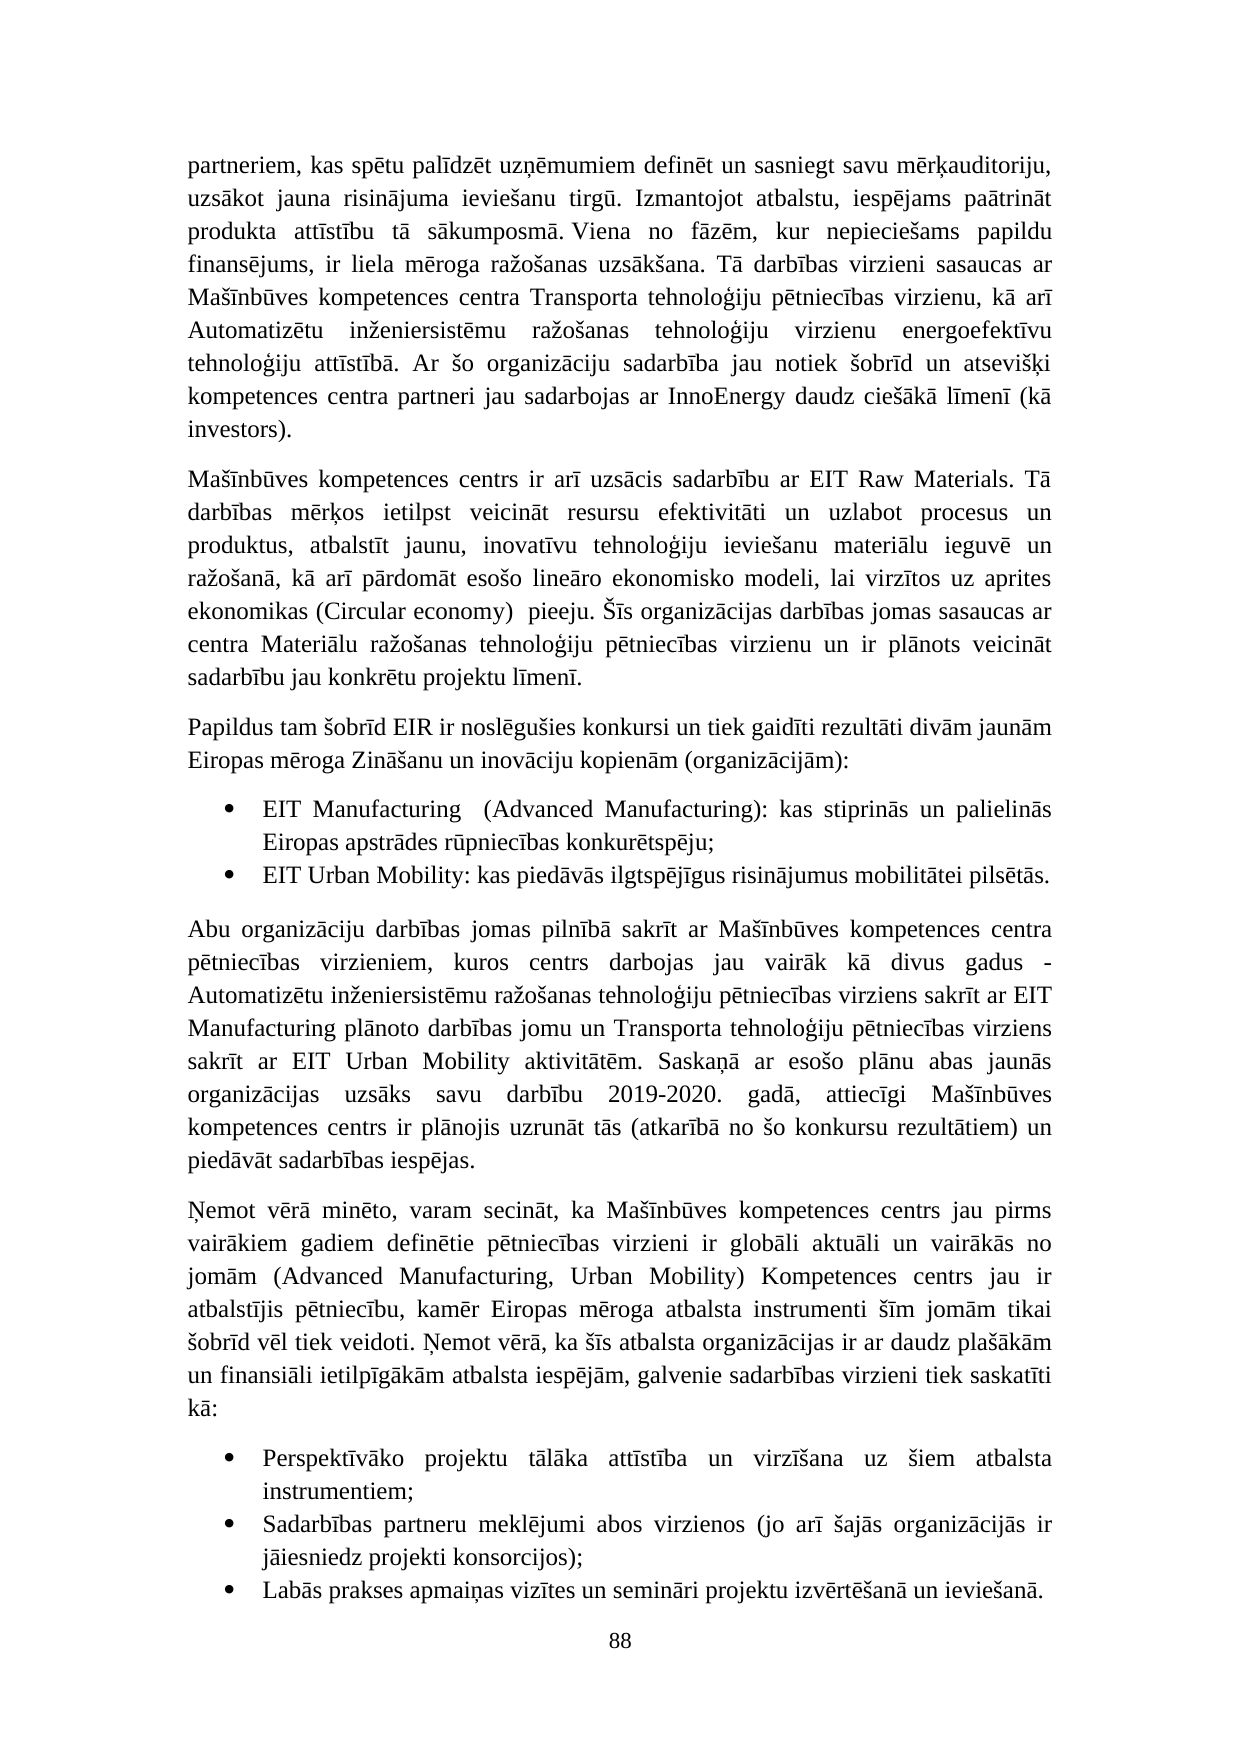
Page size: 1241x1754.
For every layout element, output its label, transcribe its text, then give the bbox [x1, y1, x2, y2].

text Abu organizāciju darbības jomas pilnībā sakrīt ar Mašīnbūves kompetences centra pētniecības virzieniem, kuros centrs darbojas jau vairāk kā divus gadus - Automatizētu inženiersistēmu ražošanas tehnoloģiju pētniecības virziens sakrīt ar EIT Manufacturing plānoto darbības jomu un Transporta tehnoloģiju pētniecības virziens sakrīt ar EIT Urban Mobility aktivitātēm. Saskaņā ar esošo plānu abas jaunās organizācijas uzsāks savu darbību 2019-2020. gadā, attiecīgi Mašīnbūves kompetences centrs ir plānojis uzrunāt tās (atkarībā no šo konkursu rezultātiem) un piedāvāt sadarbības iespējas. [187, 914, 1053, 1174]
list EIT Manufacturing (Advanced Manufacturing): kas stiprinās un palielinās Eiropas apstrādes rūpniecības konkurētspēju; [225, 794, 1053, 856]
list Perspektīvāko projektu tālāka attīstība un virzīšana uz šiem atbalsta instrumentiem; [225, 1443, 1053, 1505]
list EIT Urban Mobility: kas piedāvās ilgtspējīgus risinājumus mobilitātei pilsētās. [225, 860, 1053, 889]
text Mašīnbūves kompetences centrs ir arī uzsācis sadarbību ar EIT Raw Materials. Tā darbības mērķos ietilpst veicināt resursu efektivitāti un uzlabot procesus un produktus, atbalstīt jaunu, inovatīvu tehnoloģiju ieviešanu materiālu ieguvē un ražošanā, kā arī pārdomāt esošo lineāro ekonomisko modeli, lai virzītos uz aprites ekonomikas (Circular economy) pieeju. Šīs organizācijas darbības jomas sasaucas ar centra Materiālu ražošanas tehnoloģiju pētniecības virzienu un ir plānots veicināt sadarbību jau konkrētu projektu līmenī. [187, 464, 1053, 691]
text Ņemot vērā minēto, varam secināt, ka Mašīnbūves kompetences centrs jau pirms vairākiem gadiem definētie pētniecības virzieni ir globāli aktuāli un vairākās no jomām (Advanced Manufacturing, Urban Mobility) Kompetences centrs jau ir atbalstījis pētniecību, kamēr Eiropas mēroga atbalsta instrumenti šīm jomām tikai šobrīd vēl tiek veidoti. Ņemot vērā, ka šīs atbalsta organizācijas ir ar daudz plašākām un finansiāli ietilpīgākām atbalsta iespējām, galvenie sadarbības virzieni tiek saskatīti kā: [187, 1195, 1053, 1422]
list Sadarbības partneru meklējumi abos virzienos (jo arī šajās organizācijās ir jāiesniedz projekti konsorcijos); [225, 1509, 1053, 1571]
list Labās prakses apmaiņas vizītes un semināri projektu izvērtēšanā un ieviešanā. [225, 1575, 1053, 1604]
text Papildus tam šobrīd EIR ir noslēgušies konkursi un tiek gaidīti rezultāti divām jaunām Eiropas mēroga Zināšanu un inovāciju kopienām (organizācijām): [187, 712, 1053, 773]
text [187, 150, 1053, 443]
